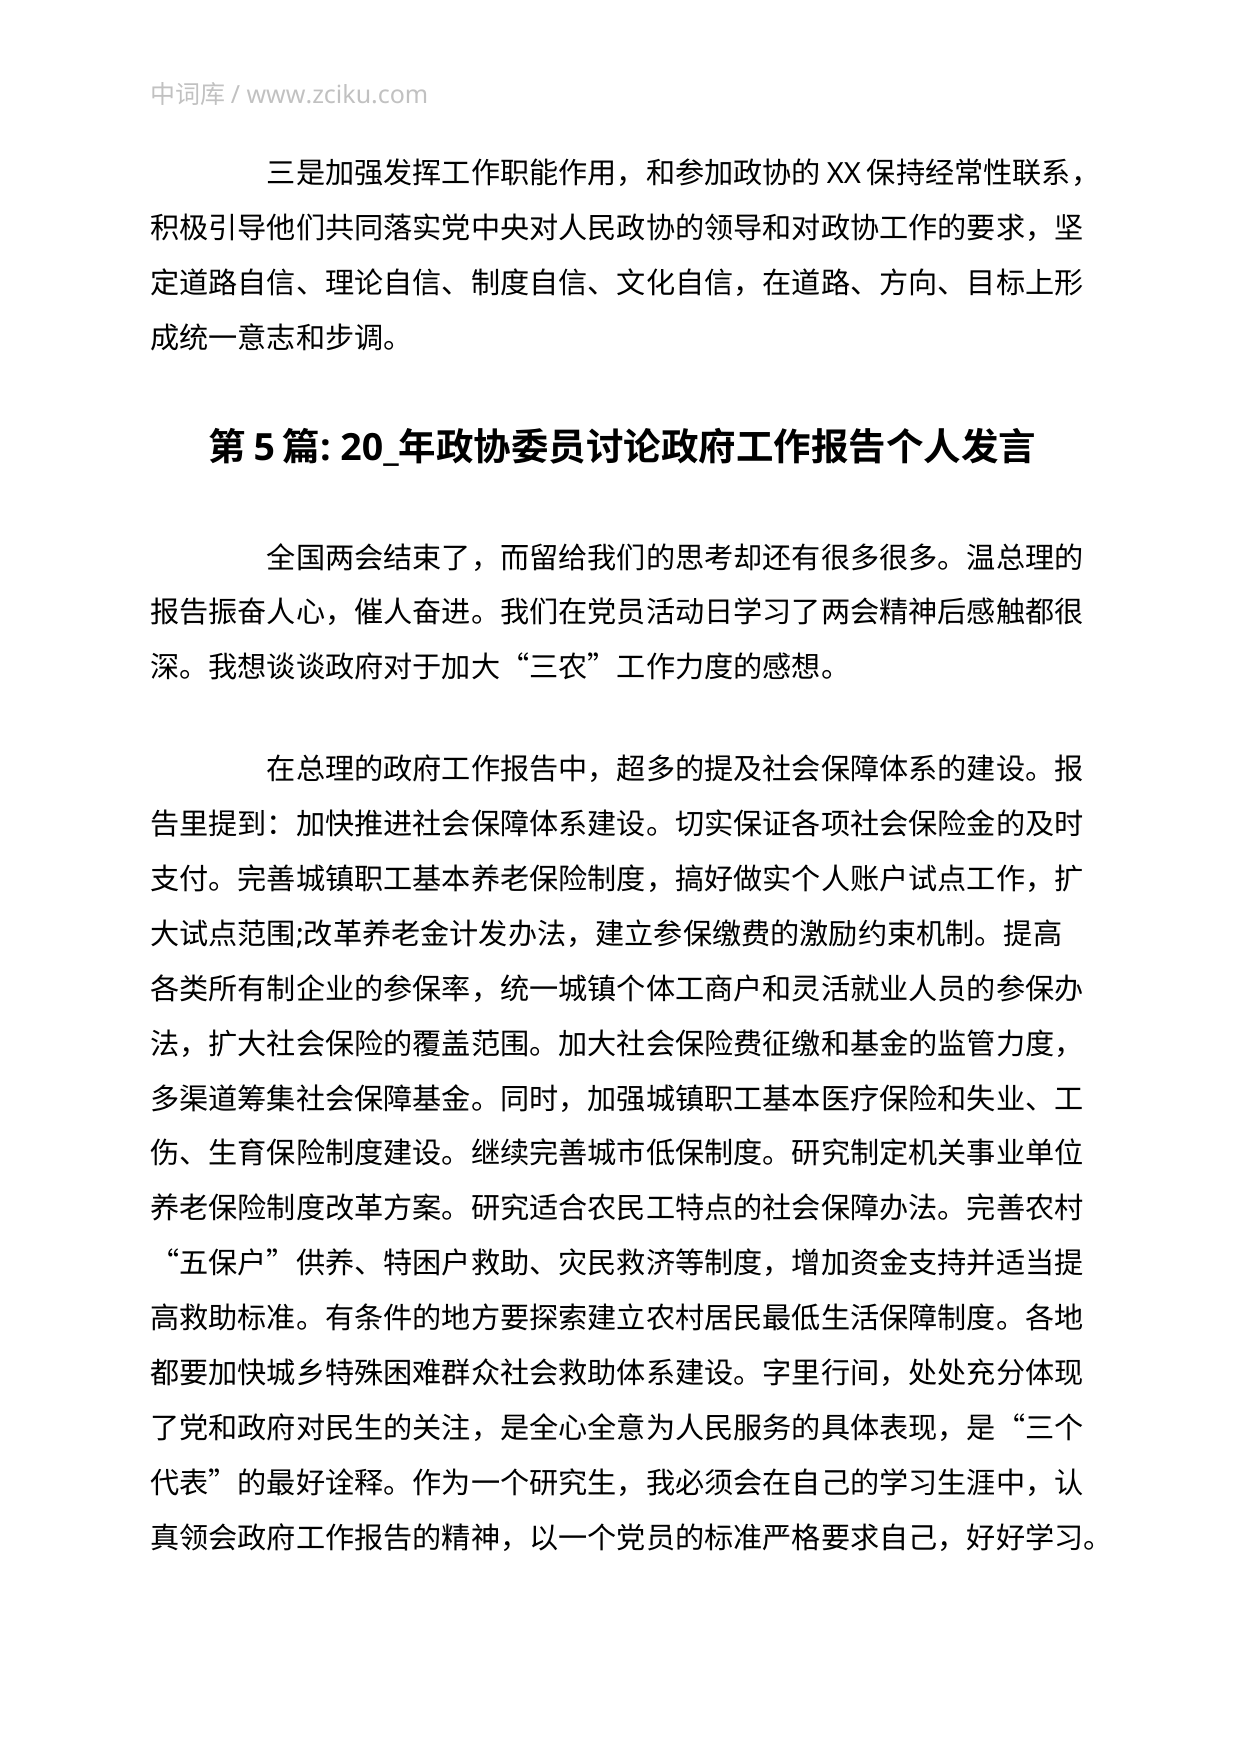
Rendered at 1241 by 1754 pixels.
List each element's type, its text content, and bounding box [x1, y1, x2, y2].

text 三是加强发挥工作职能作用，和参加政协的XX保持经常性联系，积极引导他们共同落实党中央对人民政协的领导和对政协工作的要求，坚定道路自信、理论自信、制度自信、文化自信，在道路、方向、目标上形成统一意志和步调。 [150, 150, 1090, 357]
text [150, 746, 1090, 1557]
text 第5篇: 20_年政协委员讨论政府工作报告个人发言 [150, 417, 1090, 471]
text 全国两会结束了，而留给我们的思考却还有很多很多。温总理的报告振奋人心，催人奋进。我们在党员活动日学习了两会精神后感触都很深。我想谈谈政府对于加大“三农”工作力度的感想。 [150, 534, 1090, 686]
